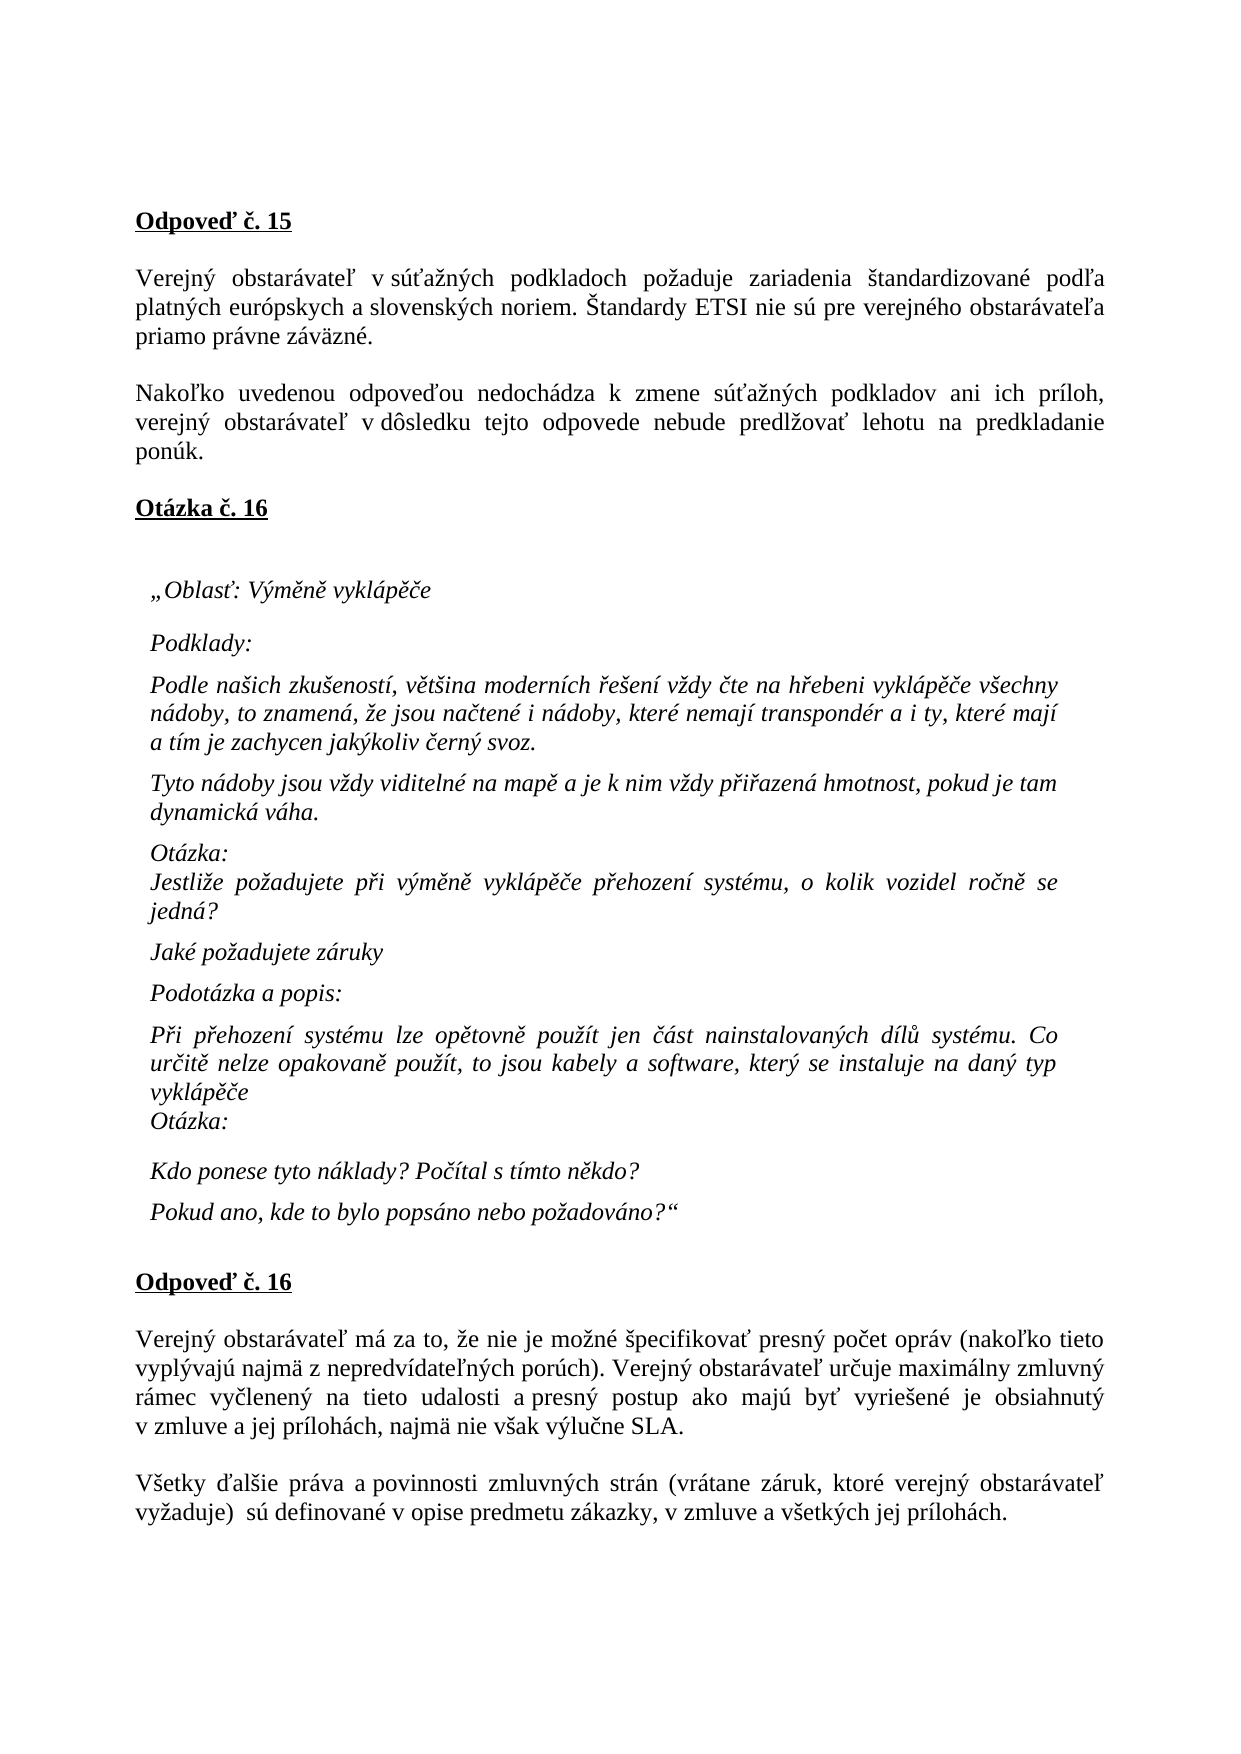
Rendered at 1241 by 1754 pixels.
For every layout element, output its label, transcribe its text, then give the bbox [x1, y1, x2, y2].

text Všetky ďalšie práva a povinnosti zmluvných strán (vrátane záruk, ktoré verejný obstarávateľ vyžaduje) sú definované v opise predmetu zákazky, v zmluve a všetkých jej prílohách. [135, 1468, 1105, 1526]
text Verejný obstarávateľ má za to, že nie je možné špecifikovať presný počet opráv (nakoľko tieto vyplývajú najmä z nepredvídateľných porúch). Verejný obstarávateľ určuje maximálny zmluvný rámec vyčlenený na tieto udalosti a presný postup ako majú byť vyriešené je obsiahnutý v zmluve a jej prílohách, najmä nie však výlučne SLA. [135, 1324, 1105, 1439]
text Tyto nádoby jsou vždy viditelné na mapě a je k nim vždy přiřazená hmotnost, pokud je tam dynamická váha. [150, 768, 1061, 826]
text Otázka: [150, 1106, 1061, 1135]
text Podotázka a popis: [150, 978, 1061, 1007]
text Odpoveď č. 16 [135, 1267, 1105, 1296]
text Podle našich zkušeností, většina moderních řešení vždy čte na hřebeni vyklápěče všechny nádoby, to znamená, že jsou načtené i nádoby, které nemají transpondér a i ty, které mají a tím je zachycen jakýkoliv černý svoz. [150, 670, 1061, 756]
text Kdo ponese tyto náklady? Počítal s tímto někdo? [150, 1156, 1061, 1184]
text Nakoľko uvedenou odpoveďou nedochádza k zmene súťažných podkladov ani ich príloh, verejný obstarávateľ v dôsledku tejto odpovede nebude predlžovať lehotu na predkladanie ponúk. [135, 378, 1105, 465]
text Pokud ano, kde to bylo popsáno nebo požadováno?“ [150, 1197, 1061, 1226]
text Otázka: Jestliže požadujete při výměně vyklápěče přehození systému, o kolik vozidel ročně se jedná? [150, 838, 1061, 925]
text Jaké požadujete záruky [150, 937, 1061, 966]
list „Oblasť: Výměně vyklápěče [150, 563, 1061, 604]
text Při přehození systému lze opětovně použít jen část nainstalovaných dílů systému. Co určitě nelze opakovaně použít, to jsou kabely a software, který se instaluje na daný typ vyklápěče [150, 1020, 1061, 1106]
text Otázka č. 16 [135, 493, 1105, 522]
list Podklady: [150, 617, 1061, 657]
text Odpoveď č. 15 [135, 206, 1105, 235]
text Verejný obstarávateľ v súťažných podkladoch požaduje zariadenia štandardizované podľa platných európskych a slovenských noriem. Štandardy ETSI nie sú pre verejného obstarávateľa priamo právne záväzné. [135, 263, 1105, 350]
